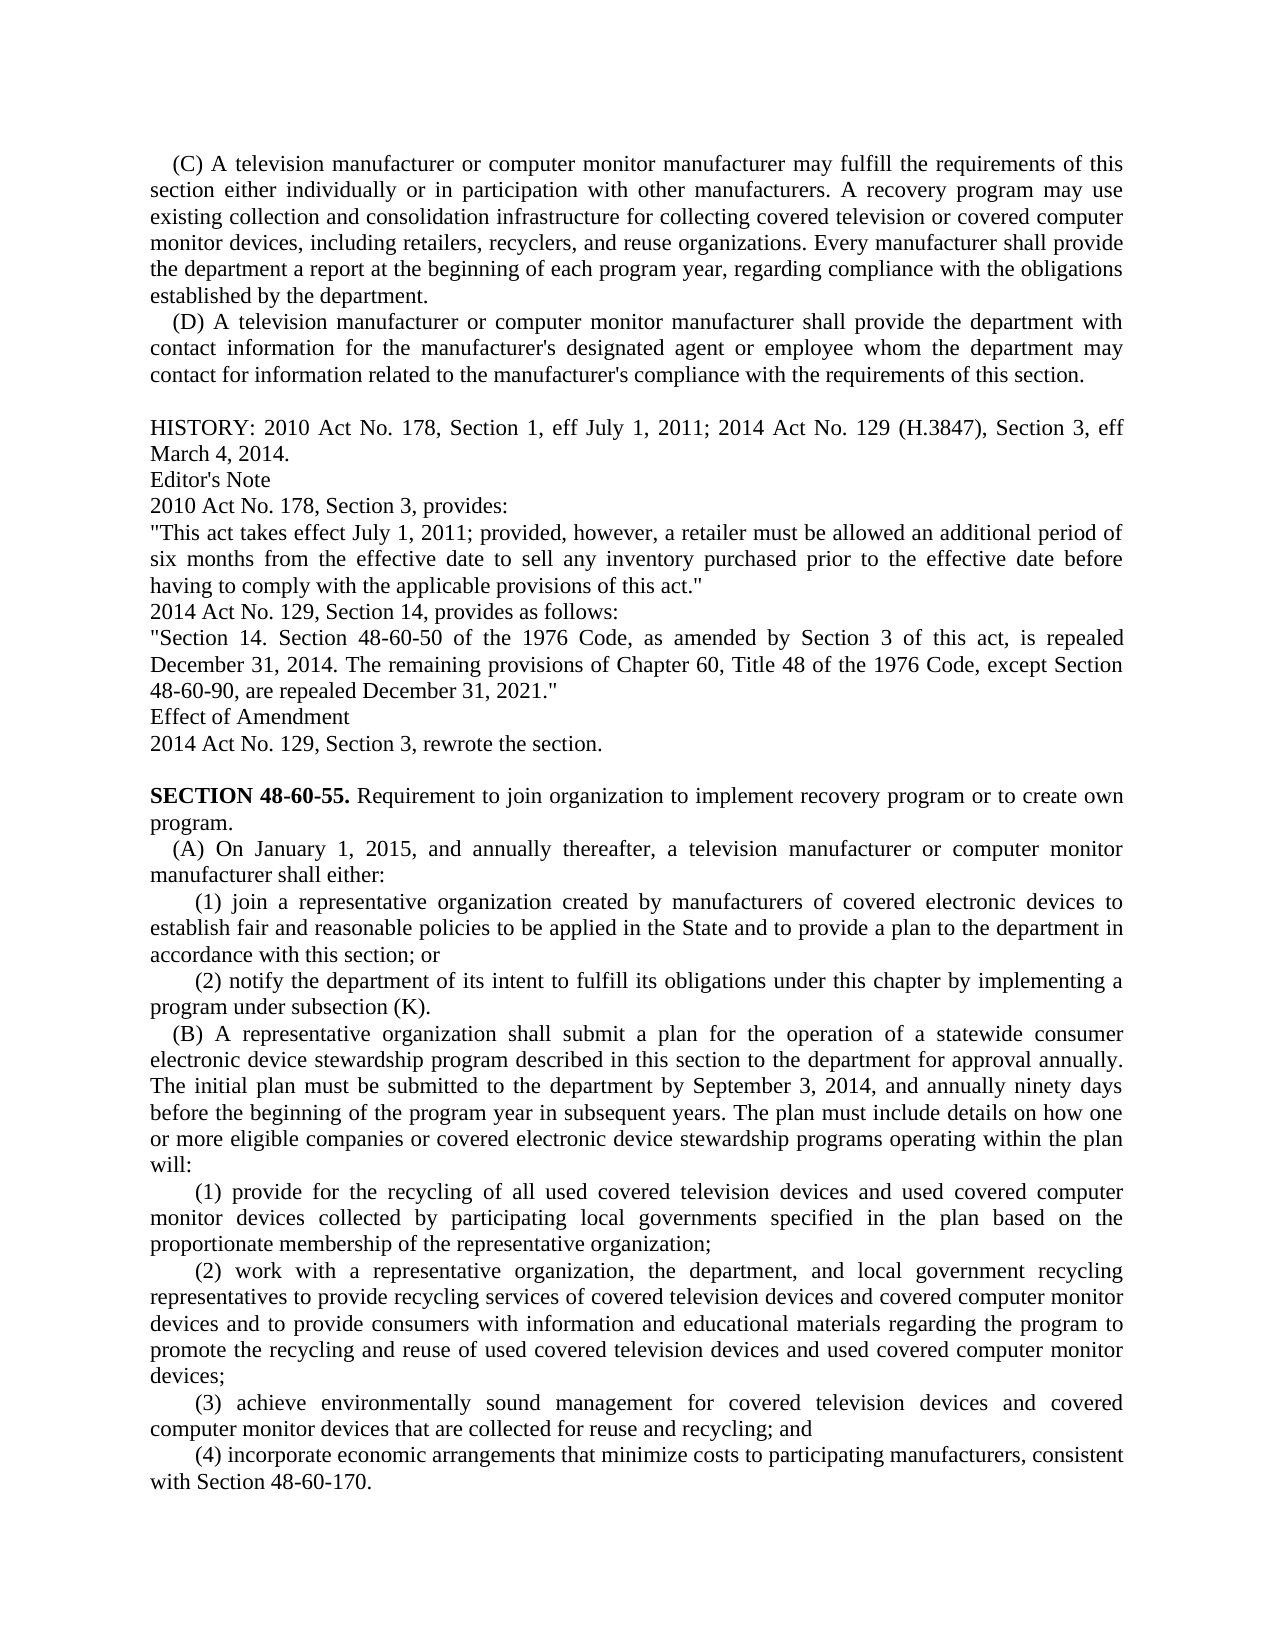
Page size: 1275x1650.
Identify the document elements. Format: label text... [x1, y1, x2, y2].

text (A) On January 1, 2015, and annually thereafter, a television manufacturer or computer monitor manufacturer shall either: [150, 835, 1125, 888]
text "This act takes effect July 1, 2011; provided, however, a retailer must be allowed an additional period of six months from the effective date to sell any inventory purchased prior to the effective date before having to comply with the applicable provisions of this act." [150, 519, 1125, 598]
text "Section 14. Section 48-60-50 of the 1976 Code, as amended by Section 3 of this act, is repealed December 31, 2014. The remaining provisions of Chapter 60, Title 48 of the 1976 Code, except Section 48-60-90, are repealed December 31, 2021." [150, 624, 1125, 703]
text (2) notify the department of its intent to fulfill its obligations under this chapter by implementing a program under subsection (K). [150, 967, 1125, 1020]
text (B) A representative organization shall submit a plan for the operation of a statewide consumer electronic device stewardship program described in this section to the department for approval annually. The initial plan must be submitted to the department by September 3, 2014, and annually ninety days before the beginning of the program year in subsequent years. The plan must include details on how one or more eligible companies or covered electronic device stewardship programs operating within the plan will: [150, 1020, 1125, 1178]
text (D) A television manufacturer or computer monitor manufacturer shall provide the department with contact information for the manufacturer's designated agent or employee whom the department may contact for information related to the manufacturer's compliance with the requirements of this section. [150, 308, 1125, 387]
text Editor's Note [150, 466, 1125, 493]
text HISTORY: 2010 Act No. 178, Section 1, eff July 1, 2011; 2014 Act No. 129 (H.3847), Section 3, eff March 4, 2014. [150, 413, 1125, 466]
text Effect of Amendment [150, 703, 1125, 730]
text 2010 Act No. 178, Section 3, provides: [150, 493, 1125, 519]
text (3) achieve environmentally sound management for covered television devices and covered computer monitor devices that are collected for reuse and recycling; and [150, 1389, 1125, 1441]
text 2014 Act No. 129, Section 3, rewrote the section. [150, 730, 1125, 756]
text (1) join a representative organization created by manufacturers of covered electronic devices to establish fair and reasonable policies to be applied in the State and to provide a plan to the department in accordance with this section; or [150, 888, 1125, 967]
text (C) A television manufacturer or computer monitor manufacturer may fulfill the requirements of this section either individually or in participation with other manufacturers. A recovery program may use existing collection and consolidation infrastructure for collecting covered television or covered computer monitor devices, including retailers, recyclers, and reuse organizations. Every manufacturer shall provide the department a report at the beginning of each program year, regarding compliance with the obligations established by the department. [150, 150, 1125, 308]
text 2014 Act No. 129, Section 14, provides as follows: [150, 598, 1125, 624]
text (2) work with a representative organization, the department, and local government recycling representatives to provide recycling services of covered television devices and covered computer monitor devices and to provide consumers with information and educational materials regarding the program to promote the recycling and reuse of used covered television devices and used covered computer monitor devices; [150, 1257, 1125, 1389]
text (1) provide for the recycling of all used covered television devices and used covered computer monitor devices collected by participating local governments specified in the plan based on the proportionate membership of the representative organization; [150, 1178, 1125, 1257]
text SECTION 48-60-55. Requirement to join organization to implement recovery program or to create own program. [150, 782, 1125, 835]
text (4) incorporate economic arrangements that minimize costs to participating manufacturers, consistent with Section 48-60-170. [150, 1441, 1125, 1494]
